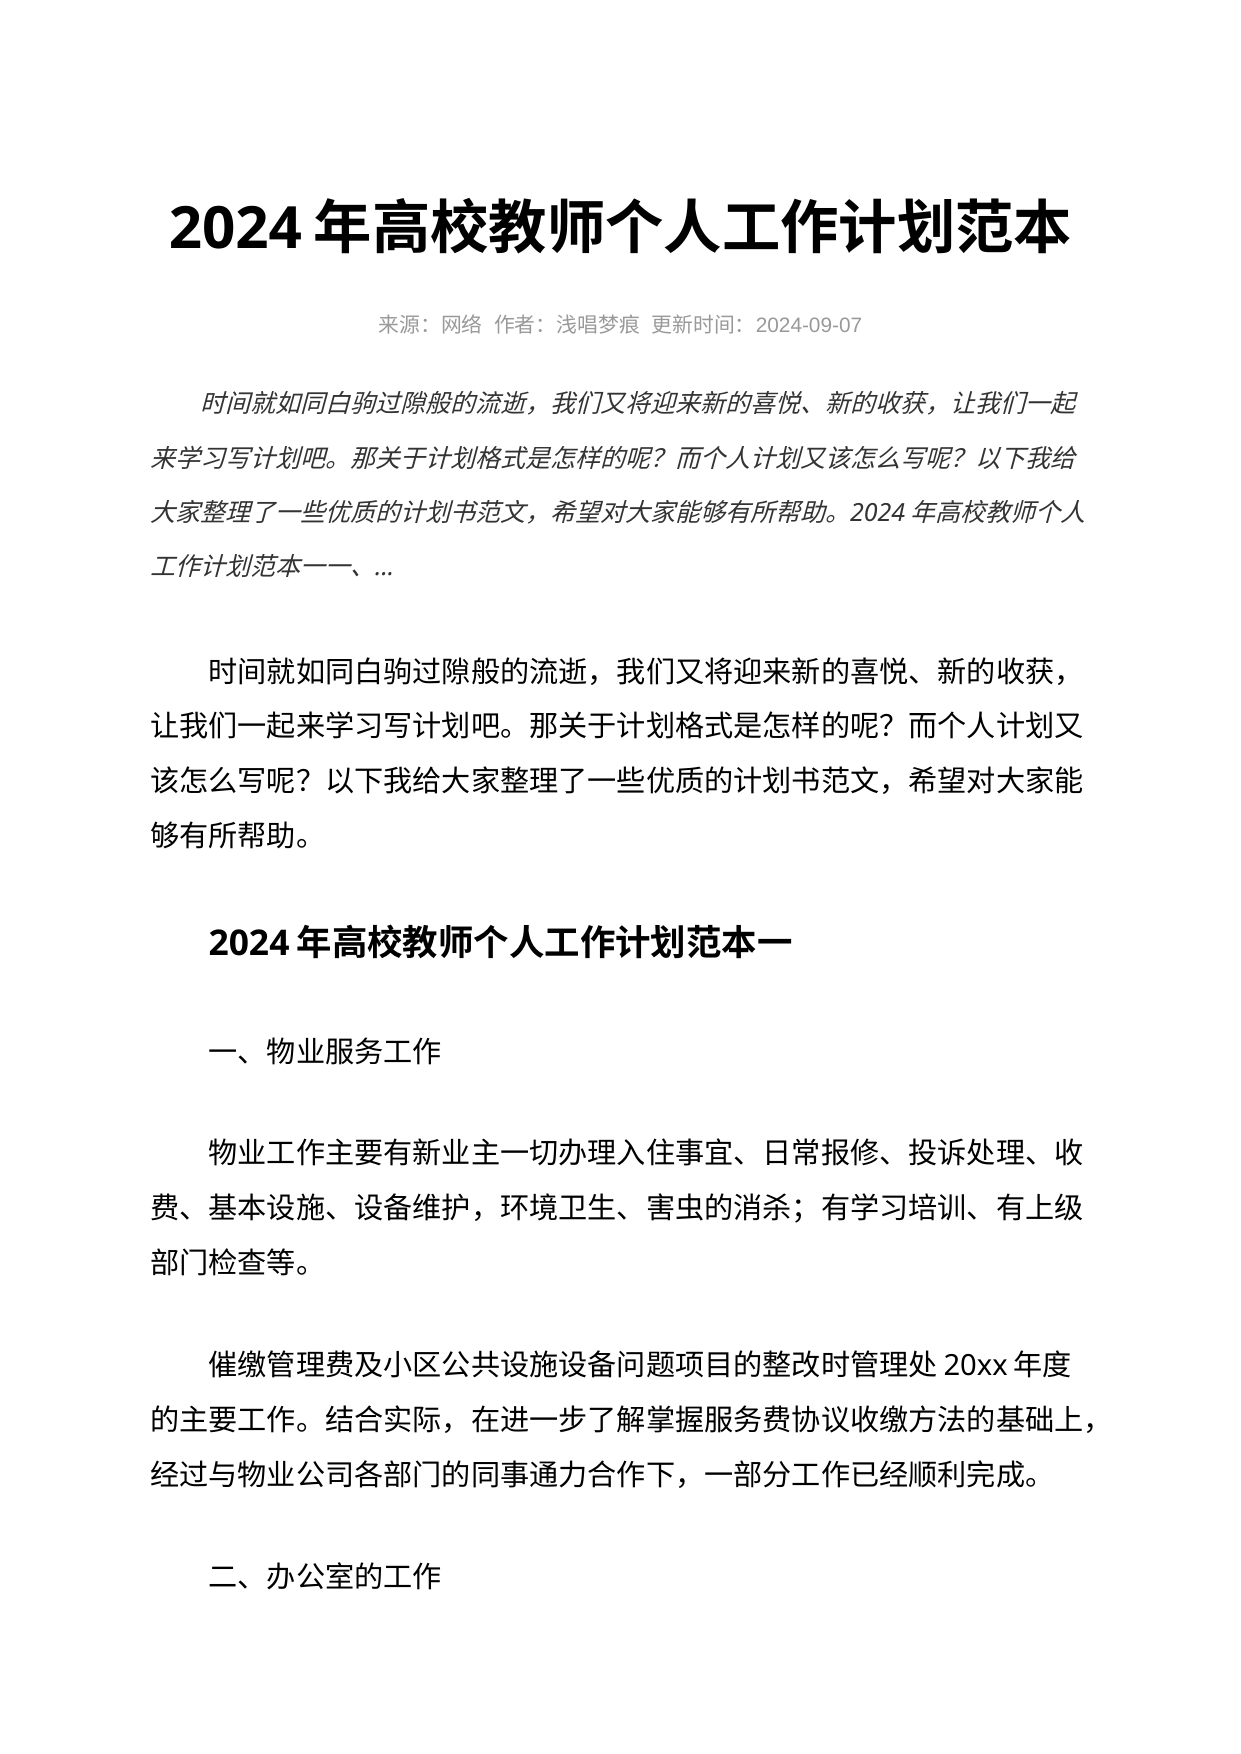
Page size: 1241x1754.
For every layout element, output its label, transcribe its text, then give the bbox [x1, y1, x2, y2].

text 催缴管理费及小区公共设施设备问题项目的整改时管理处20xx年度的主要工作。结合实际，在进一步了解掌握服务费协议收缴方法的基础上，经过与物业公司各部门的同事通力合作下，一部分工作已经顺利完成。 [150, 1341, 1090, 1494]
text 一、物业服务工作 [150, 1028, 1090, 1070]
text 时间就如同白驹过隙般的流逝，我们又将迎来新的喜悦、新的收获，让我们一起来学习写计划吧。那关于计划格式是怎样的呢？而个人计划又该怎么写呢？以下我给大家整理了一些优质的计划书范文，希望对大家能够有所帮助。2024年高校教师个人工作计划范本一一、... [150, 384, 1090, 583]
text 来源：网络 作者：浅唱梦痕 更新时间：2024-09-07 [150, 313, 1090, 337]
text 时间就如同白驹过隙般的流逝，我们又将迎来新的喜悦、新的收获，让我们一起来学习写计划吧。那关于计划格式是怎样的呢？而个人计划又该怎么写呢？以下我给大家整理了一些优质的计划书范文，希望对大家能够有所帮助。 [150, 648, 1090, 855]
subtitle 2024年高校教师个人工作计划范本 [150, 181, 1090, 266]
text 物业工作主要有新业主一切办理入住事宜、日常报修、投诉处理、收费、基本设施、设备维护，环境卫生、害虫的消杀；有学习培训、有上级部门检查等。 [150, 1130, 1090, 1282]
text 二、办公室的工作 [150, 1553, 1090, 1595]
text 2024年高校教师个人工作计划范本一 [150, 914, 1090, 966]
